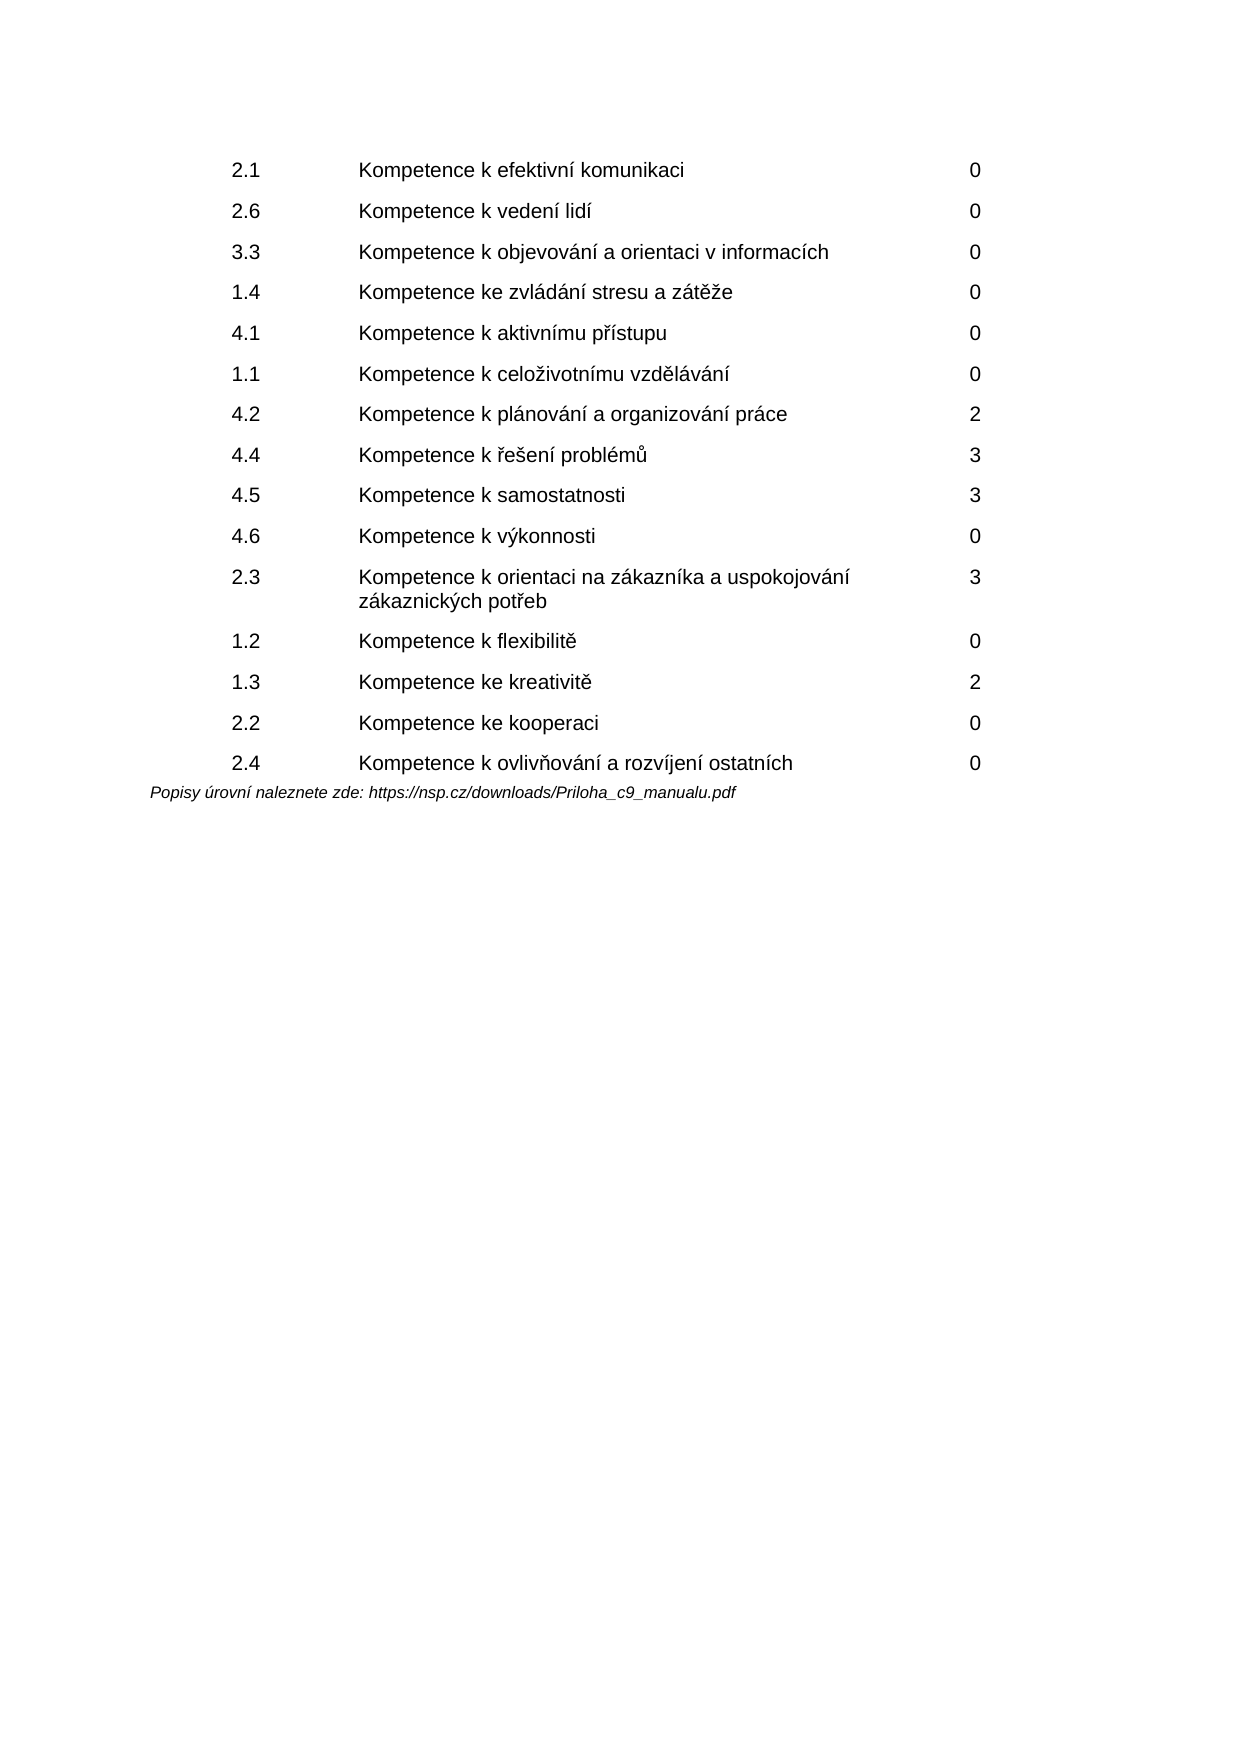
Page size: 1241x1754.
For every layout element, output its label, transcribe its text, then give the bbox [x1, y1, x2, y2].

table_cell Kompetence k řešení problémů [350, 434, 871, 475]
table_cell 1.1 [142, 353, 350, 394]
table_cell 4.4 [142, 434, 350, 475]
table_cell Kompetence ke zvládání stresu a zátěže [350, 272, 871, 312]
table_cell Kompetence k celoživotnímu vzdělávání [350, 353, 871, 394]
table_cell Kompetence k objevování a orientaci v informacích [350, 231, 871, 272]
table_cell Kompetence k plánování a organizování práce [350, 394, 871, 434]
text Popisy úrovní naleznete zde: https://nsp.cz/downloads/Priloha_c9_manualu.pdf [150, 783, 1090, 802]
table_cell Kompetence k flexibilitě [350, 621, 871, 661]
table_cell 0 [871, 353, 1079, 394]
table_cell 2 [871, 661, 1079, 702]
table_cell 3 [871, 475, 1079, 516]
table_cell 3.3 [142, 231, 350, 272]
table_cell 0 [871, 272, 1079, 312]
table_cell 4.2 [142, 394, 350, 434]
table_cell 0 [871, 150, 1079, 191]
table_cell Kompetence ke kreativitě [350, 661, 871, 702]
table_cell Kompetence k orientaci na zákazníka a uspokojování zákaznických potřeb [350, 556, 871, 621]
table_cell Kompetence k samostatnosti [350, 475, 871, 516]
table_cell 0 [871, 702, 1079, 743]
table_cell 0 [871, 516, 1079, 556]
table_cell 1.3 [142, 661, 350, 702]
table_cell 0 [871, 231, 1079, 272]
table_cell 0 [871, 743, 1079, 783]
table_cell Kompetence k výkonnosti [350, 516, 871, 556]
table_cell Kompetence k vedení lidí [350, 191, 871, 231]
table_cell Kompetence ke kooperaci [350, 702, 871, 743]
table_cell 1.2 [142, 621, 350, 661]
table_cell Kompetence k aktivnímu přístupu [350, 313, 871, 353]
table_cell Kompetence k efektivní komunikaci [350, 150, 871, 191]
table_cell 0 [871, 191, 1079, 231]
table_cell 3 [871, 434, 1079, 475]
table_cell 0 [871, 313, 1079, 353]
table_cell 2.3 [142, 556, 350, 621]
table_cell 1.4 [142, 272, 350, 312]
table_cell 0 [871, 621, 1079, 661]
table_cell 2 [871, 394, 1079, 434]
table_cell 2.6 [142, 191, 350, 231]
table_cell 4.5 [142, 475, 350, 516]
table_cell 2.4 [142, 743, 350, 783]
table_cell 2.1 [142, 150, 350, 191]
table_cell 3 [871, 556, 1079, 621]
table_cell Kompetence k ovlivňování a rozvíjení ostatních [350, 743, 871, 783]
table_cell 4.6 [142, 516, 350, 556]
table_cell 2.2 [142, 702, 350, 743]
table_cell 4.1 [142, 313, 350, 353]
